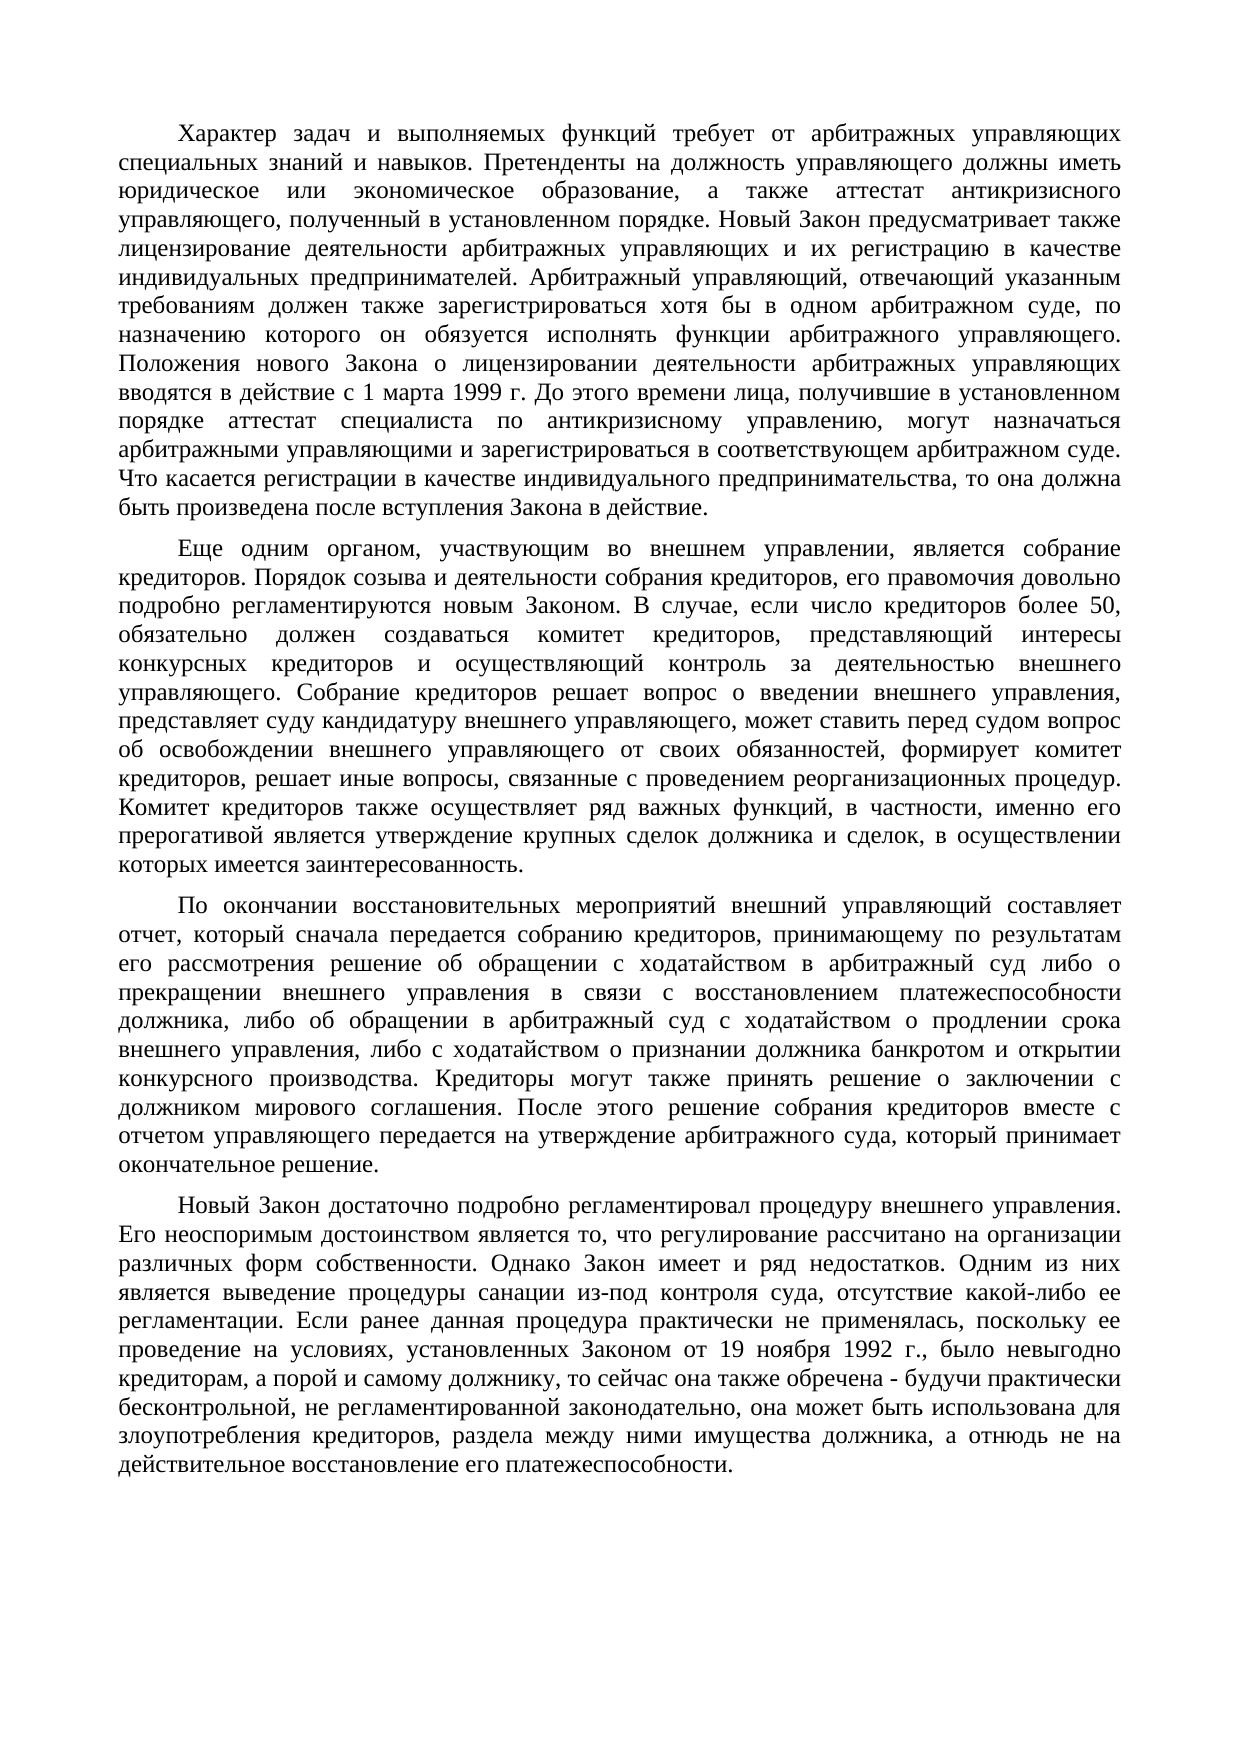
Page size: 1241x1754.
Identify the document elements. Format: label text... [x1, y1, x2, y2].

text Еще одним органом, участвующим во внешнем управлении, является собрание кредиторов. Порядок созыва и деятельности собрания кредиторов, его правомочия довольно подробно регламентируются новым Законом. В случае, если число кредиторов более 50, обязательно должен создаваться комитет кредиторов, представляющий интересы конкурсных кредиторов и осуществляющий контроль за деятельностью внешнего управляющего. Собрание кредиторов решает вопрос о введении внешнего управления, представляет суду кандидатуру внешнего управляющего, может ставить перед судом вопрос об освобождении внешнего управляющего от своих обязанностей, формирует комитет кредиторов, решает иные вопросы, связанные с проведением реорганизационных процедур. Комитет кредиторов также осуществляет ряд важных функций, в частности, именно его прерогативой является утверждение крупных сделок должника и сделок, в осуществлении которых имеется заинтересованность. [118, 533, 1122, 878]
text По окончании восстановительных мероприятий внешний управляющий составляет отчет, который сначала передается собранию кредиторов, принимающему по результатам его рассмотрения решение об обращении с ходатайством в арбитражный суд либо о прекращении внешнего управления в связи с восстановлением платежеспособности должника, либо об обращении в арбитражный суд с ходатайством о продлении срока внешнего управления, либо с ходатайством о признании должника банкротом и открытии конкурсного производства. Кредиторы могут также принять решение о заключении с должником мирового соглашения. После этого решение собрания кредиторов вместе с отчетом управляющего передается на утверждение арбитражного суда, который принимает окончательное решение. [118, 891, 1122, 1178]
text Новый Закон достаточно подробно регламентировал процедуру внешнего управления. Его неоспоримым достоинством является то, что регулирование рассчитано на организации различных форм собственности. Однако Закон имеет и ряд недостатков. Одним из них является выведение процедуры санации из-под контроля суда, отсутствие какой-либо ее регламентации. Если ранее данная процедура практически не применялась, поскольку ее проведение на условиях, установленных Законом от 19 ноября 1992 г., было невыгодно кредиторам, а порой и самому должнику, то сейчас она также обречена - будучи практически бесконтрольной, не регламентированной законодательно, она может быть использована для злоупотребления кредиторов, раздела между ними имущества должника, а отнюдь не на действительное восстановление его платежеспособности. [118, 1191, 1122, 1478]
text Характер задач и выполняемых функций требует от арбитражных управляющих специальных знаний и навыков. Претенденты на должность управляющего должны иметь юридическое или экономическое образование, а также аттестат антикризисного управляющего, полученный в установленном порядке. Новый Закон предусматривает также лицензирование деятельности арбитражных управляющих и их регистрацию в качестве индивидуальных предпринимателей. Арбитражный управляющий, отвечающий указанным требованиям должен также зарегистрироваться хотя бы в одном арбитражном суде, по назначению которого он обязуется исполнять функции арбитражного управляющего. Положения нового Закона о лицензировании деятельности арбитражных управляющих вводятся в действие с 1 марта 1999 г. До этого времени лица, получившие в установленном порядке аттестат специалиста по антикризисному управлению, могут назначаться арбитражными управляющими и зарегистрироваться в соответствующем арбитражном суде. Что касается регистрации в качестве индивидуального предпринимательства, то она должна быть произведена после вступления Закона в действие. [118, 118, 1122, 521]
